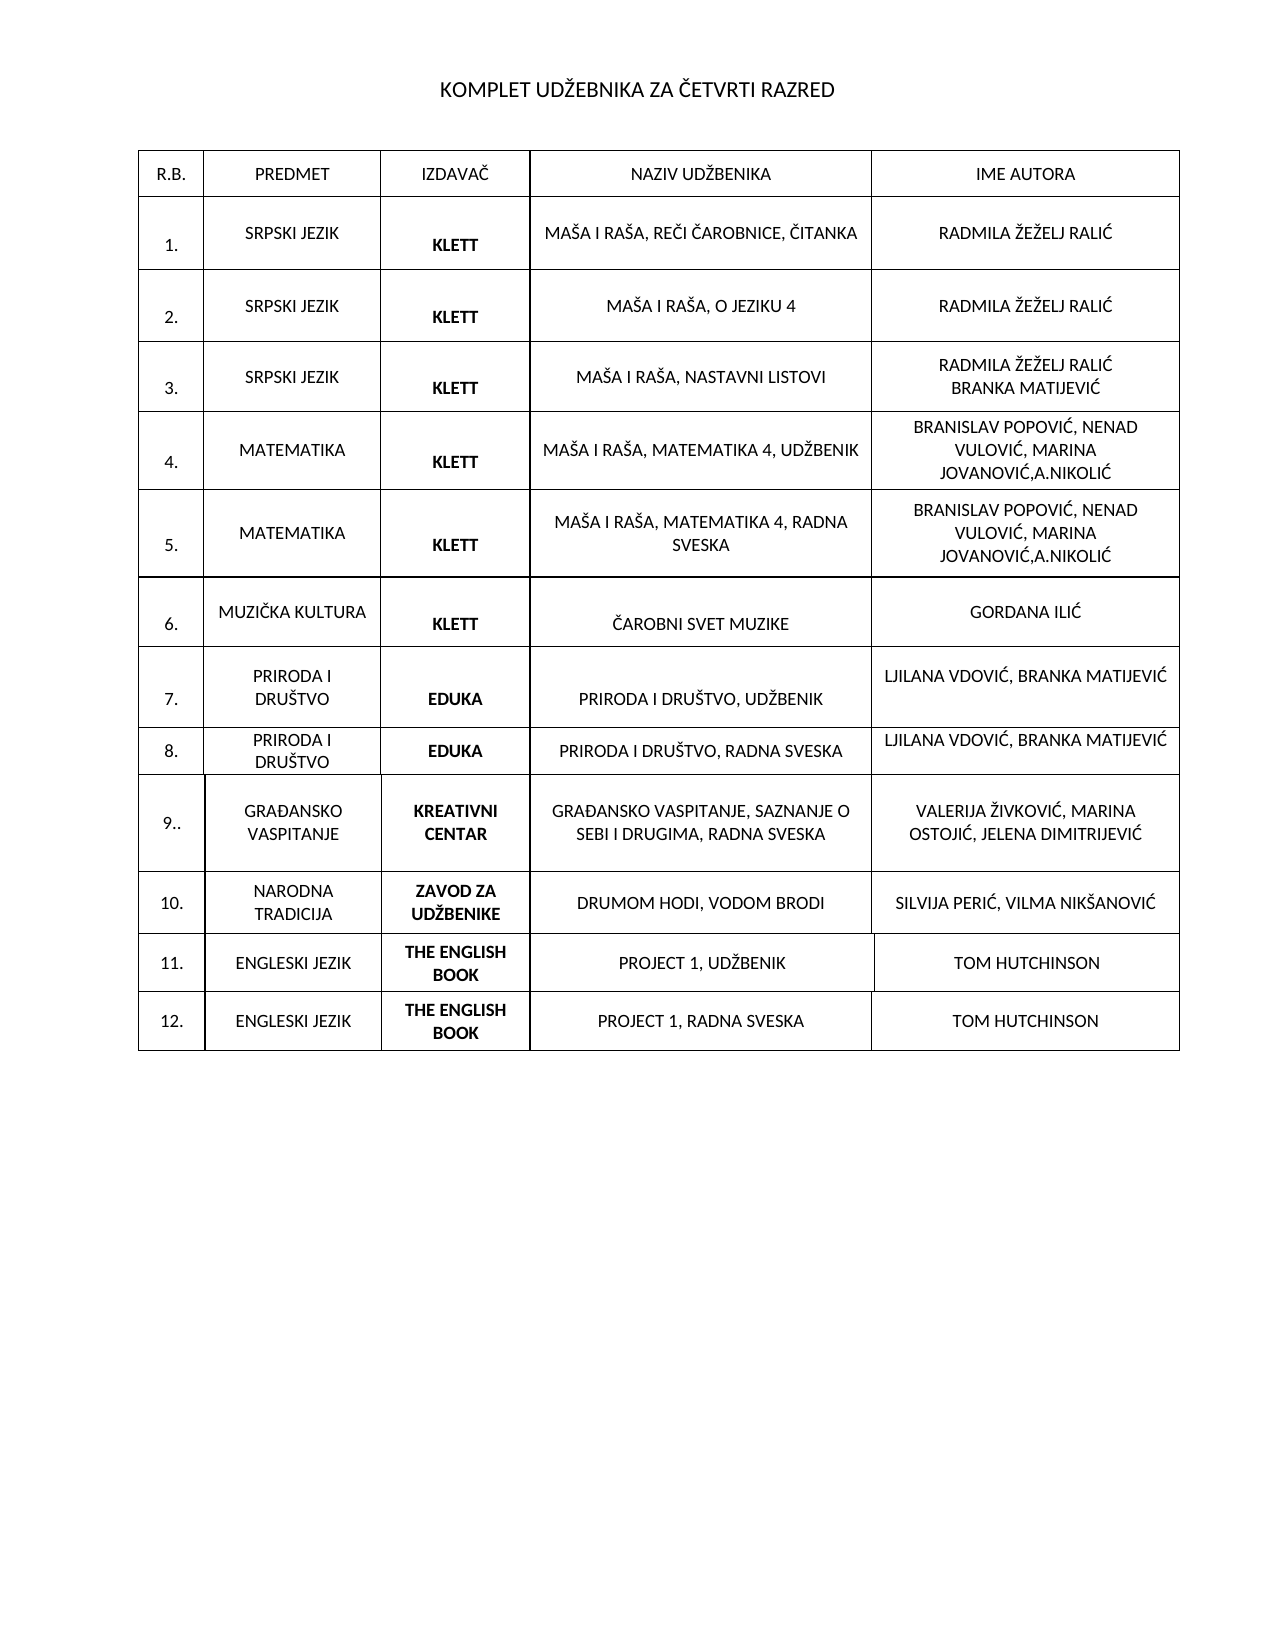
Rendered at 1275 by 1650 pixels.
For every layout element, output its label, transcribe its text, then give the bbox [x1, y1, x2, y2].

table_cell TOM HUTCHINSON [872, 992, 1179, 1050]
table_cell 10. [139, 872, 204, 933]
table_cell GRAĐANSKO VASPITANJE, SAZNANJE O SEBI I DRUGIMA, RADNA SVESKA [531, 775, 871, 871]
table_cell DRUMOM HODI, VODOM BRODI [531, 872, 871, 933]
table_cell PRIRODA I DRUŠTVO [204, 728, 380, 774]
table_cell SRPSKI JEZIK [204, 270, 380, 341]
table_cell TOM HUTCHINSON [875, 934, 1179, 991]
table_cell ZAVOD ZA UDŽBENIKE [382, 872, 529, 933]
table_header IME AUTORA [872, 151, 1179, 196]
table_cell 1. [139, 197, 203, 269]
table_cell 6. [139, 578, 203, 646]
table_cell MAŠA I RAŠA, MATEMATIKA 4, UDŽBENIK [531, 412, 871, 488]
table_cell RADMILA ŽEŽELJ RALIĆ BRANKA MATIJEVIĆ [872, 342, 1179, 411]
table_header IZDAVAČ [381, 151, 529, 196]
table_cell MAŠA I RAŠA, MATEMATIKA 4, RADNA SVESKA [531, 490, 871, 576]
table_cell KREATIVNI CENTAR [382, 775, 529, 871]
table_cell BRANISLAV POPOVIĆ, NENAD VULOVIĆ, MARINA JOVANOVIĆ,A.NIKOLIĆ [872, 412, 1179, 488]
table_cell MAŠA I RAŠA, REČI ČAROBNICE, ČITANKA [531, 197, 871, 269]
table_cell ČAROBNI SVET MUZIKE [531, 578, 871, 646]
table_cell 4. [139, 412, 203, 488]
table_cell MUZIČKA KULTURA [204, 578, 380, 646]
table_cell 7. [139, 647, 203, 727]
table_cell GORDANA ILIĆ [872, 578, 1179, 646]
table_cell 3. [139, 342, 203, 411]
table_cell ENGLESKI JEZIK [206, 992, 381, 1050]
table_cell 9.. [139, 775, 204, 871]
table_cell 2. [139, 270, 203, 341]
table_cell 11. [139, 934, 204, 991]
table_header R.B. [139, 151, 203, 196]
table_cell PRIRODA I DRUŠTVO, RADNA SVESKA [531, 728, 871, 774]
table_cell LJILANA VDOVIĆ, BRANKA MATIJEVIĆ [872, 647, 1179, 727]
table_cell MATEMATIKA [204, 412, 380, 488]
table_cell NARODNA TRADICIJA [206, 872, 381, 933]
table_cell SRPSKI JEZIK [204, 197, 380, 269]
table_cell PRIRODA I DRUŠTVO [204, 647, 380, 727]
table_cell MAŠA I RAŠA, NASTAVNI LISTOVI [531, 342, 871, 411]
table_header PREDMET [204, 151, 380, 196]
table_cell PROJECT 1, RADNA SVESKA [531, 992, 871, 1050]
table_header NAZIV UDŽBENIKA [531, 151, 871, 196]
table_cell RADMILA ŽEŽELJ RALIĆ [872, 197, 1179, 269]
table_cell 8. [139, 728, 203, 774]
table_cell LJILANA VDOVIĆ, BRANKA MATIJEVIĆ [872, 728, 1179, 774]
table_cell PRIRODA I DRUŠTVO, UDŽBENIK [531, 647, 871, 727]
table_cell KLETT [381, 412, 529, 488]
table_cell PROJECT 1, UDŽBENIK [531, 934, 874, 991]
table_cell BRANISLAV POPOVIĆ, NENAD VULOVIĆ, MARINA JOVANOVIĆ,A.NIKOLIĆ [872, 490, 1179, 576]
table_cell KLETT [381, 490, 529, 576]
table_cell THE ENGLISH BOOK [382, 934, 529, 991]
table_cell ENGLESKI JEZIK [206, 934, 381, 991]
table_cell GRAĐANSKO VASPITANJE [206, 775, 381, 871]
table_cell KLETT [381, 197, 529, 269]
table_cell VALERIJA ŽIVKOVIĆ, MARINA OSTOJIĆ, JELENA DIMITRIJEVIĆ [872, 775, 1179, 871]
table_cell 5. [139, 490, 203, 576]
table_cell KLETT [381, 270, 529, 341]
table_cell KLETT [381, 578, 529, 646]
table_cell THE ENGLISH BOOK [382, 992, 529, 1050]
table_cell 12. [139, 992, 204, 1050]
table_cell SILVIJA PERIĆ, VILMA NIKŠANOVIĆ [872, 872, 1179, 933]
table_cell MAŠA I RAŠA, O JEZIKU 4 [531, 270, 871, 341]
table_cell EDUKA [381, 647, 529, 727]
table_cell MATEMATIKA [204, 490, 380, 576]
table_cell RADMILA ŽEŽELJ RALIĆ [872, 270, 1179, 341]
table_cell KLETT [381, 342, 529, 411]
table_cell EDUKA [381, 728, 529, 774]
table_cell SRPSKI JEZIK [204, 342, 380, 411]
